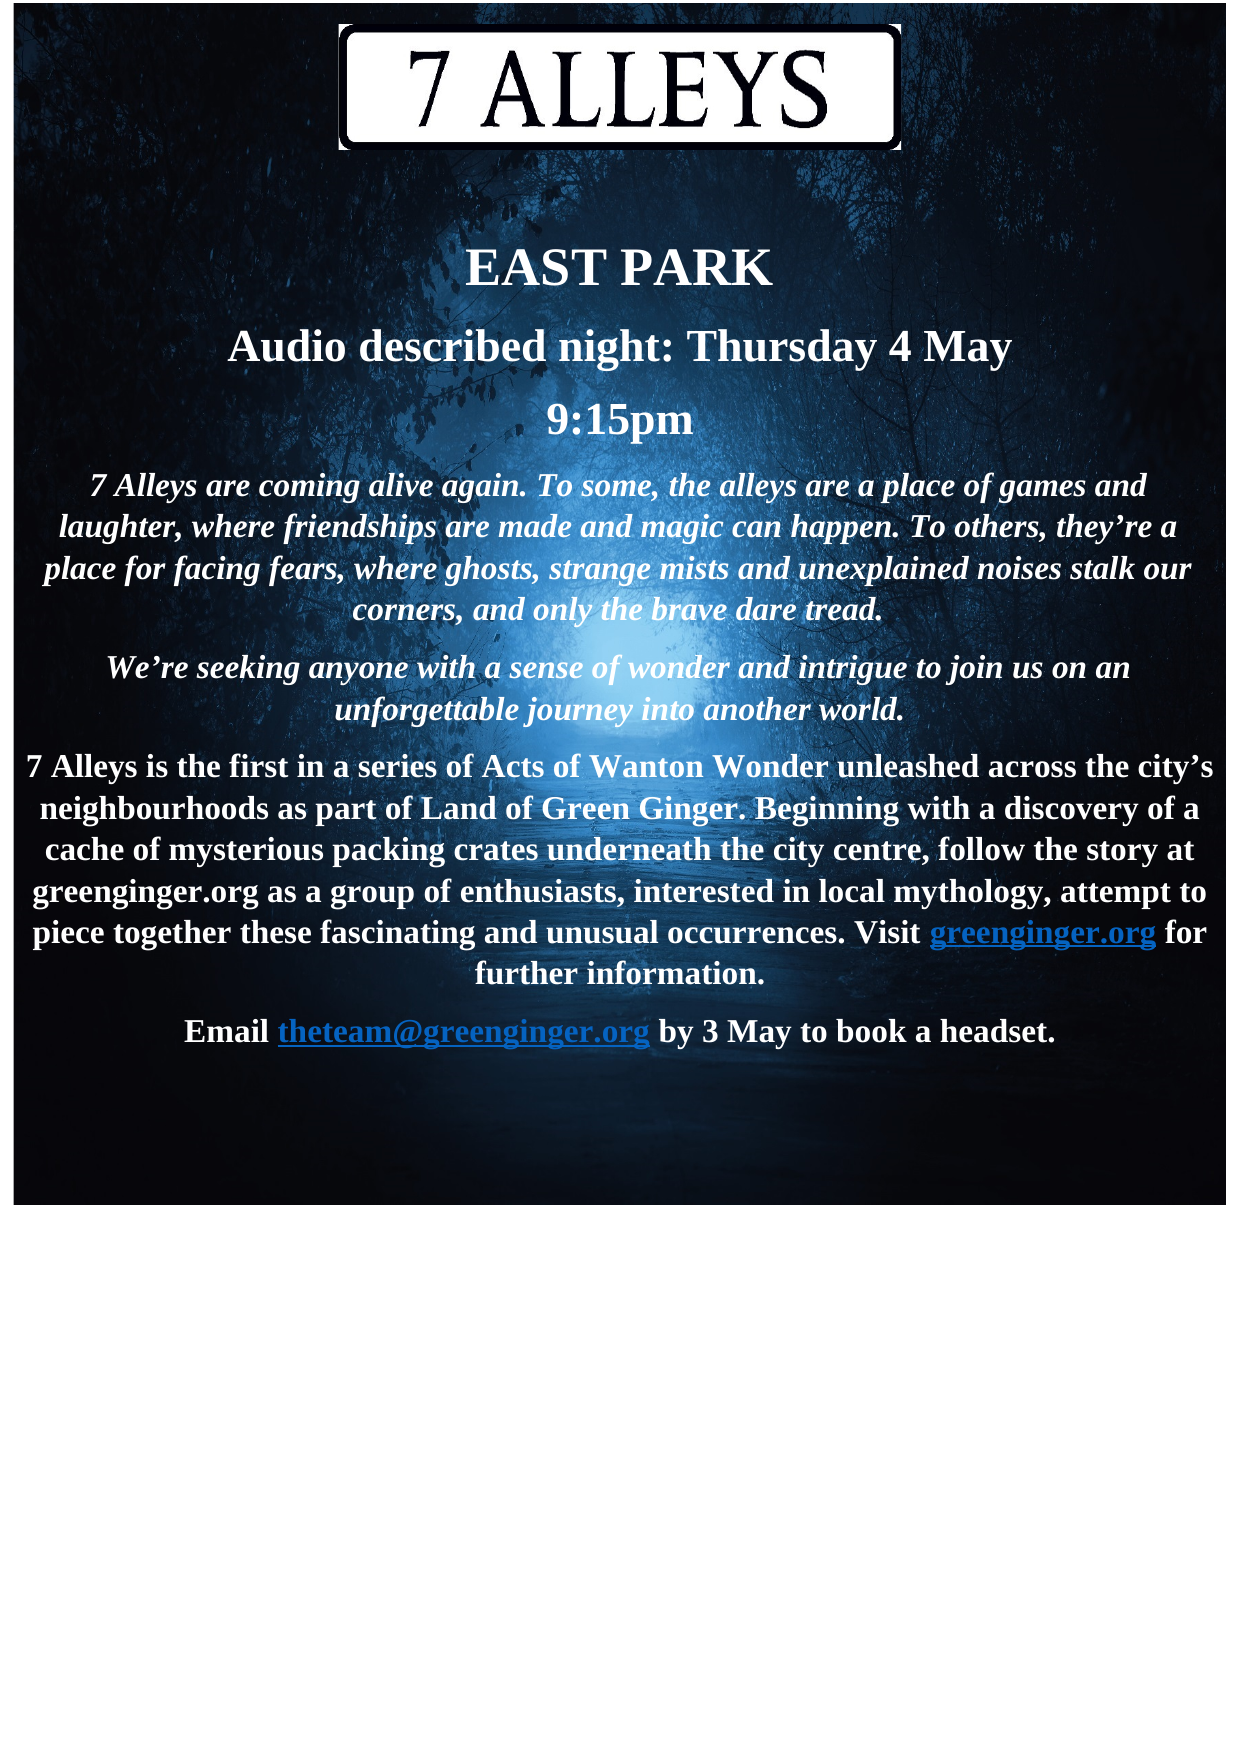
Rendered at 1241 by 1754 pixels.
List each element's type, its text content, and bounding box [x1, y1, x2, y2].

text We’re seeking anyone with a sense of wonder and intrigue to join us on an unforgettable journey into another world. [25, 647, 1215, 727]
text 7 Alleys is the first in a series of Acts of Wanton Wonder unleashed across the city’s neighbourhoods as part of Land of Green Ginger. Beginning with a discovery of a cache of mysterious packing crates underneath the city centre, follow the story at greenginger.org as a group of enthusiasts, interested in local mythology, attempt to piece together these fascinating and unusual occurrences. Visit greenginger.org for further information. [25, 747, 1215, 992]
text Email theteam@greenginger.org by 3 May to book a headset. [25, 1012, 1215, 1050]
text Audio described night: Thursday 4 May [25, 318, 1215, 371]
picture [13, 3, 1226, 1205]
text 9:15pm [25, 392, 1215, 444]
text EAST PARK [25, 234, 1215, 297]
text 7 Alleys are coming alive again. To some, the alleys are a place of games and laughter, where friendships are made and magic can happen. To others, they’re a place for facing fears, where ghosts, strange mists and unexplained noises stalk our corners, and only the brave dare tread. [25, 465, 1215, 628]
